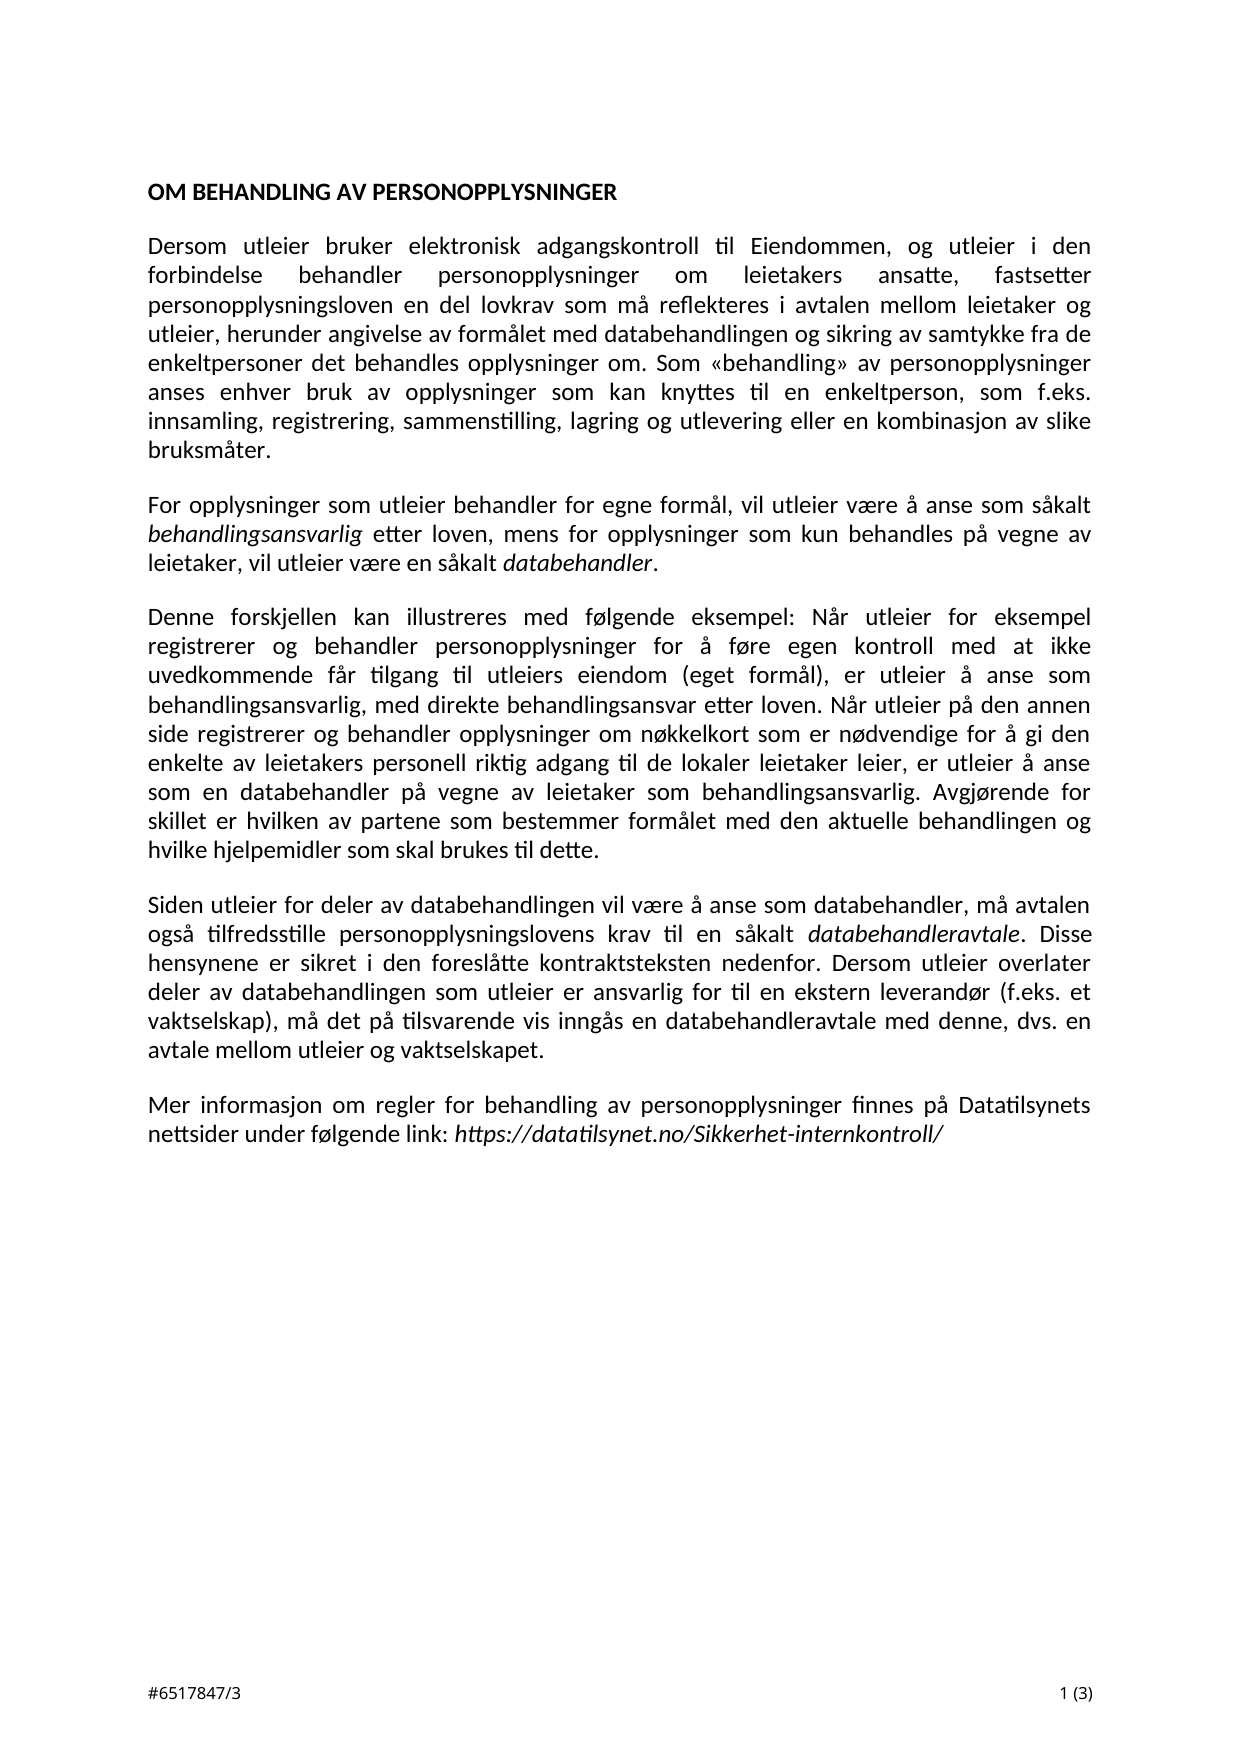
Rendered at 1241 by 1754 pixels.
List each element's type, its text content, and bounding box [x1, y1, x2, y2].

text Siden utleier for deler av databehandlingen vil være å anse som databehandler, må avtalen også tilfredsstille personopplysningslovens krav til en såkalt databehandleravtale. Disse hensynene er sikret i den foreslåtte kontraktsteksten nedenfor. Dersom utleier overlater deler av databehandlingen som utleier er ansvarlig for til en ekstern leverandør (f.eks. et vaktselskap), må det på tilsvarende vis inngås en databehandleravtale med denne, dvs. en avtale mellom utleier og vaktselskapet. [148, 890, 1092, 1065]
text OM BEHANDLING AV PERSONOPPLYSNINGER [148, 177, 1092, 206]
text Denne forskjellen kan illustreres med følgende eksempel: Når utleier for eksempel registrerer og behandler personopplysninger for å føre egen kontroll med at ikke uvedkommende får tilgang til utleiers eiendom (eget formål), er utleier å anse som behandlingsansvarlig, med direkte behandlingsansvar etter loven. Når utleier på den annen side registrerer og behandler opplysninger om nøkkelkort som er nødvendige for å gi den enkelte av leietakers personell riktig adgang til de lokaler leietaker leier, er utleier å anse som en databehandler på vegne av leietaker som behandlingsansvarlig. Avgjørende for skillet er hvilken av partene som bestemmer formålet med den aktuelle behandlingen og hvilke hjelpemidler som skal brukes til dette. [148, 602, 1092, 865]
text Dersom utleier bruker elektronisk adgangskontroll til Eiendommen, og utleier i den forbindelse behandler personopplysninger om leietakers ansatte, fastsetter personopplysningsloven en del lovkrav som må reflekteres i avtalen mellom leietaker og utleier, herunder angivelse av formålet med databehandlingen og sikring av samtykke fra de enkeltpersoner det behandles opplysninger om. Som «behandling» av personopplysninger anses enhver bruk av opplysninger som kan knyttes til en enkeltperson, som f.eks. innsamling, registrering, sammenstilling, lagring og utlevering eller en kombinasjon av slike bruksmåter. [148, 231, 1092, 465]
text Mer informasjon om regler for behandling av personopplysninger finnes på Datatilsynets nettsider under følgende link: https://datatilsynet.no/Sikkerhet-internkontroll/ [148, 1090, 1092, 1148]
text For opplysninger som utleier behandler for egne formål, vil utleier være å anse som såkalt behandlingsansvarlig etter loven, mens for opplysninger som kun behandles på vegne av leietaker, vil utleier være en såkalt databehandler. [148, 490, 1092, 577]
